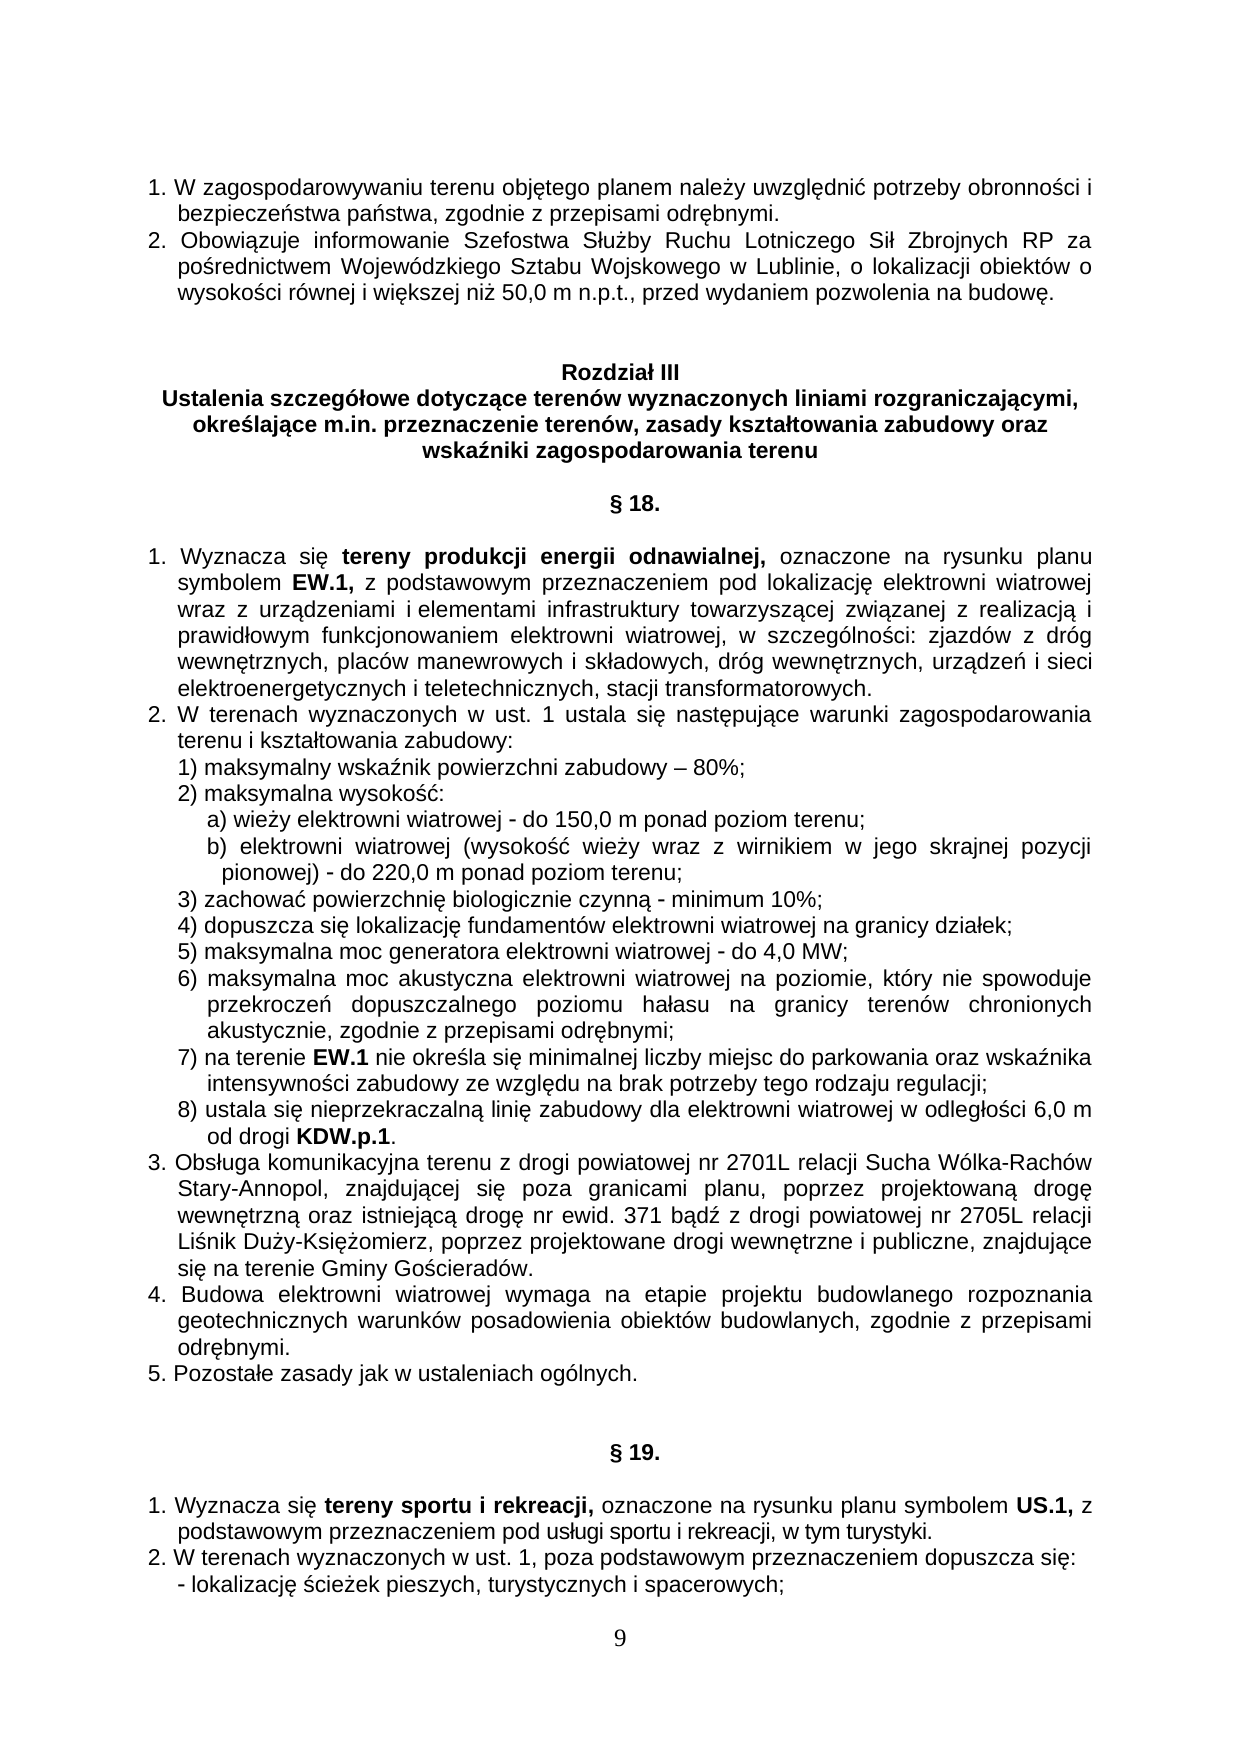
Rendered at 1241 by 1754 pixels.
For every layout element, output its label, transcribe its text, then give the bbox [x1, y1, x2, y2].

text 2) maksymalna wysokość: [177, 780, 1093, 806]
text 4) dopuszcza się lokalizację fundamentów elektrowni wiatrowej na granicy działek; [177, 912, 1093, 938]
text § 18. [162, 490, 1093, 517]
text 3) zachować powierzchnię biologicznie czynną minimum 10%; [177, 886, 1093, 912]
text 7) na terenie EW.1 nie określa się minimalnej liczby miejsc do parkowania oraz wskaźnika intensywności zabudowy ze względu na brak potrzeby tego rodzaju regulacji; [177, 1044, 1093, 1096]
text 3. Obsługa komunikacyjna terenu z drogi powiatowej nr 2701L relacji Sucha Wólka-Rachów Stary-Annopol, znajdującej się poza granicami planu, poprzez projektowaną drogę wewnętrzną oraz istniejącą drogę nr ewid. 371 bądź z drogi powiatowej nr 2705L relacji Liśnik Duży-Księżomierz, poprzez projektowane drogi wewnętrzne i publiczne, znajdujące się na terenie Gminy Gościeradów. [148, 1149, 1093, 1281]
text 2. W terenach wyznaczonych w ust. 1, poza podstawowym przeznaczeniem dopuszcza się: [148, 1544, 1093, 1571]
text Rozdział III [148, 358, 1093, 385]
text 4. Budowa elektrowni wiatrowej wymaga na etapie projektu budowlanego rozpoznania geotechnicznych warunków posadowienia obiektów budowlanych, zgodnie z przepisami odrębnymi. [148, 1281, 1093, 1360]
text 2. Obowiązuje informowanie Szefostwa Służby Ruchu Lotniczego Sił Zbrojnych RP za pośrednictwem Wojewódzkiego Sztabu Wojskowego w Lublinie, o lokalizacji obiektów o wysokości równej i większej niż 50,0 m n.p.t., przed wydaniem pozwolenia na budowę. [148, 227, 1093, 306]
text lokalizację ścieżek pieszych, turystycznych i spacerowych; [177, 1571, 1093, 1597]
text 1. Wyznacza się tereny sportu i rekreacji, oznaczone na rysunku planu symbolem US.1, z podstawowym przeznaczeniem pod usługi sportu i rekreacji, w tym turystyki. [148, 1492, 1093, 1544]
text 5) maksymalna moc generatora elektrowni wiatrowej do 4,0 MW; [177, 938, 1093, 964]
text 8) ustala się nieprzekraczalną linię zabudowy dla elektrowni wiatrowej w odległości 6,0 m od drogi KDW.p.1. [177, 1096, 1093, 1149]
text 6) maksymalna moc akustyczna elektrowni wiatrowej na poziomie, który nie spowoduje przekroczeń dopuszczalnego poziomu hałasu na granicy terenów chronionych akustycznie, zgodnie z przepisami odrębnymi; [177, 964, 1093, 1044]
text b) elektrowni wiatrowej (wysokość wieży wraz z wirnikiem w jego skrajnej pozycji pionowej) do 220,0 m ponad poziom terenu; [207, 833, 1093, 886]
text 5. Pozostałe zasady jak w ustaleniach ogólnych. [148, 1360, 1093, 1386]
text 1. W zagospodarowywaniu terenu objętego planem należy uwzględnić potrzeby obronności i bezpieczeństwa państwa, zgodnie z przepisami odrębnymi. [148, 174, 1093, 227]
text 1. Wyznacza się tereny produkcji energii odnawialnej, oznaczone na rysunku planu symbolem EW.1, z podstawowym przeznaczeniem pod lokalizację elektrowni wiatrowej wraz z urządzeniami i elementami infrastruktury towarzyszącej związanej z realizacją i prawidłowym funkcjonowaniem elektrowni wiatrowej, w szczególności: zjazdów z dróg wewnętrznych, placów manewrowych i składowych, dróg wewnętrznych, urządzeń i sieci elektroenergetycznych i teletechnicznych, stacji transformatorowych. [148, 543, 1093, 701]
text § 19. [162, 1439, 1093, 1465]
text a) wieży elektrowni wiatrowej do 150,0 m ponad poziom terenu; [207, 806, 1093, 833]
text Ustalenia szczegółowe dotyczące terenów wyznaczonych liniami rozgraniczającymi, określające m.in. przeznaczenie terenów, zasady kształtowania zabudowy oraz wskaźniki zagospodarowania terenu [148, 385, 1093, 464]
text 1) maksymalny wskaźnik powierzchni zabudowy – 80%; [177, 754, 1093, 780]
text 2. W terenach wyznaczonych w ust. 1 ustala się następujące warunki zagospodarowania terenu i kształtowania zabudowy: [148, 701, 1093, 754]
